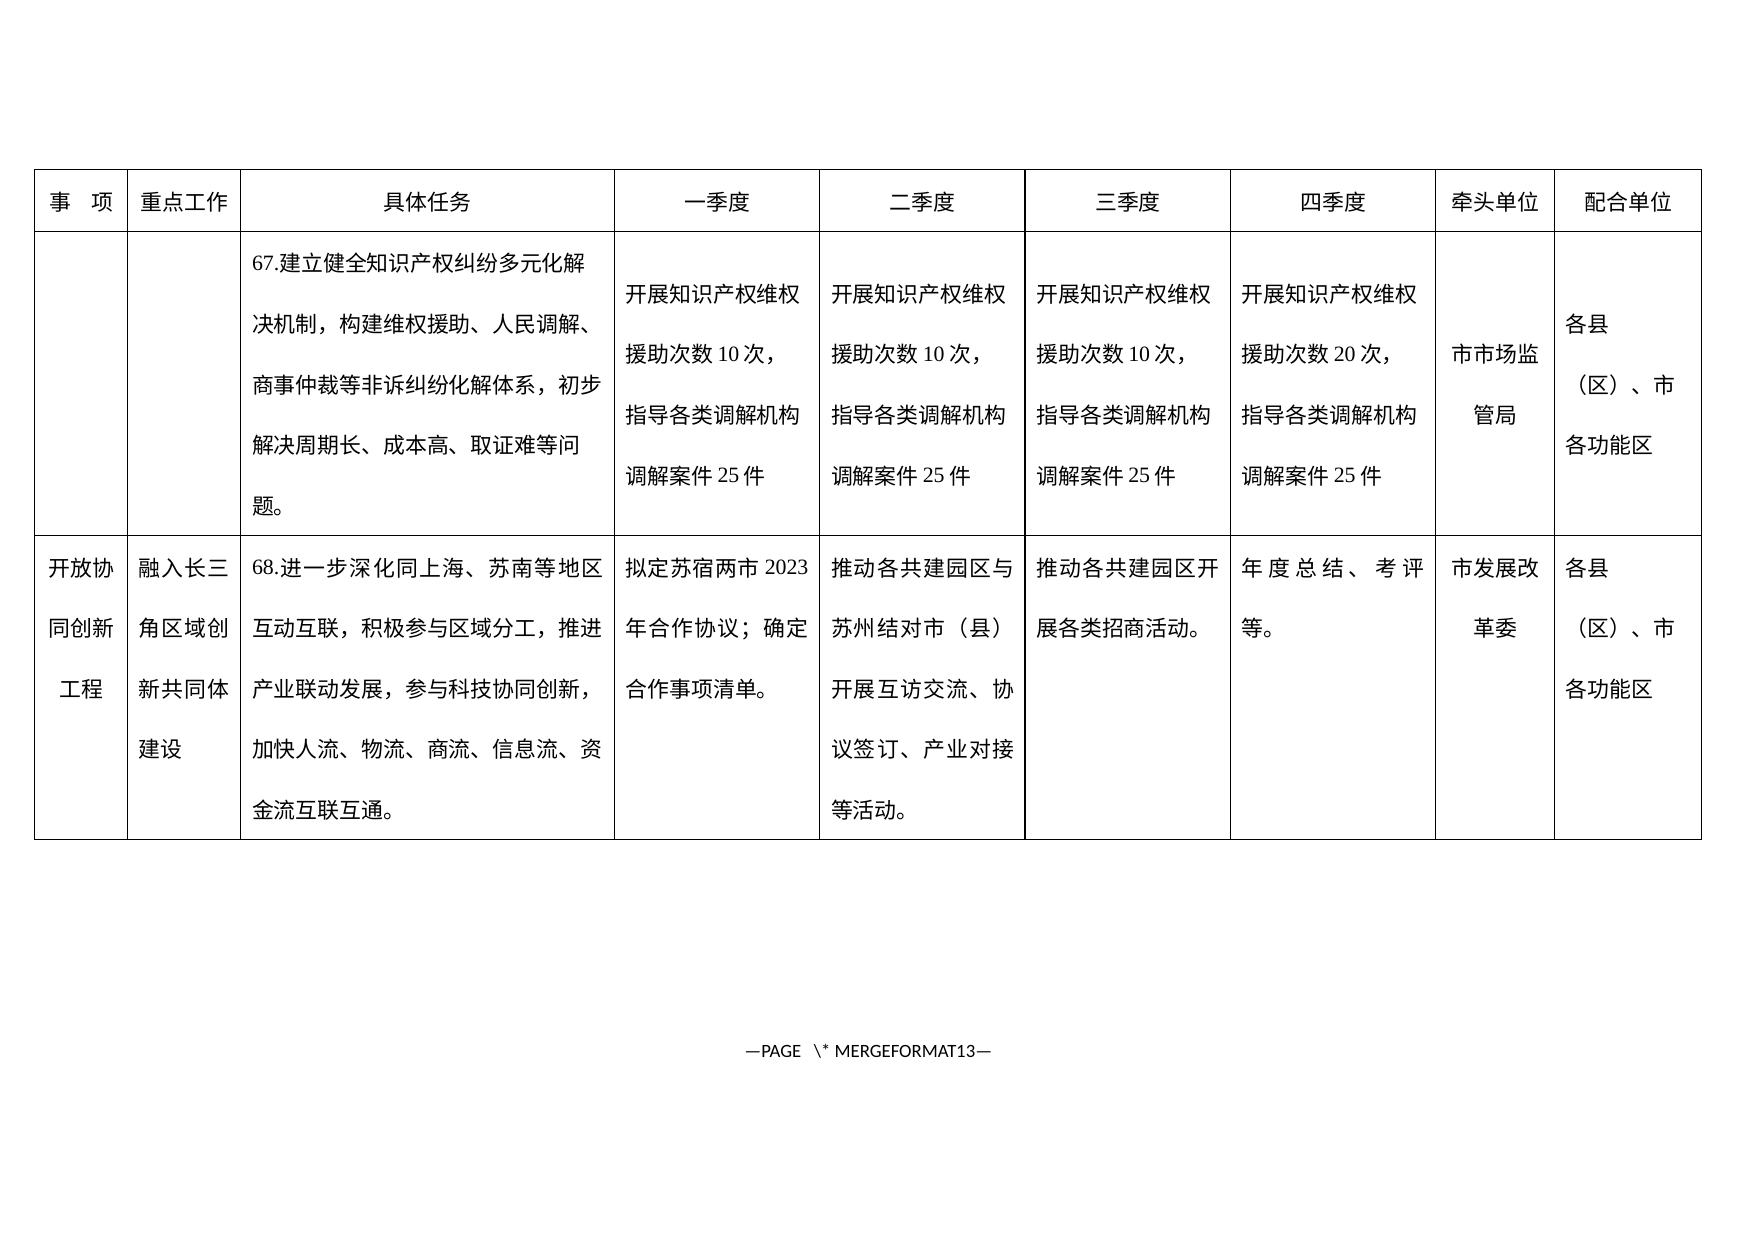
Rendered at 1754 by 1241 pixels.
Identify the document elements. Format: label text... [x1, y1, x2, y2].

table_cell 市发展改革委 [1436, 536, 1554, 839]
table_cell 市市场监管局 [1436, 232, 1554, 535]
table_header 四季度 [1231, 170, 1435, 231]
table_cell 年度总结、考评等。 [1231, 536, 1435, 839]
table_header 事 项 [35, 170, 127, 231]
table_cell 开放协同创新工程 [35, 536, 127, 839]
table_header 牵头单位 [1436, 170, 1554, 231]
table_cell 开展知识产权维权援助次数20次，指导各类调解机构调解案件25件 [1231, 232, 1435, 535]
table_cell 68.进一步深化同上海、苏南等地区互动互联，积极参与区域分工，推进产业联动发展，参与科技协同创新，加快人流、物流、商流、信息流、资金流互联互通。 [241, 536, 614, 839]
table_cell 推动各共建园区开展各类招商活动。 [1026, 536, 1230, 839]
table_cell 推动各共建园区与苏州结对市（县）开展互访交流、协议签订、产业对接等活动。 [820, 536, 1024, 839]
table_cell 各县（区）、市各功能区 [1555, 536, 1701, 839]
table_header 重点工作 [128, 170, 240, 231]
table_cell 各县（区）、市各功能区 [1555, 232, 1701, 535]
table_cell 开展知识产权维权援助次数10次，指导各类调解机构调解案件25件 [820, 232, 1024, 535]
table_header 三季度 [1026, 170, 1230, 231]
table_cell 开展知识产权维权援助次数10次，指导各类调解机构调解案件25件 [1026, 232, 1230, 535]
table_header 具体任务 [241, 170, 614, 231]
table_header 二季度 [820, 170, 1024, 231]
table_cell 融入长三角区域创新共同体建设 [128, 536, 240, 839]
table_header 配合单位 [1555, 170, 1701, 231]
table_cell 拟定苏宿两市2023年合作协议；确定合作事项清单。 [615, 536, 819, 839]
table_cell 开展知识产权维权援助次数10次，指导各类调解机构调解案件25件 [615, 232, 819, 535]
table_header 一季度 [615, 170, 819, 231]
table_cell 67.建立健全知识产权纠纷多元化解决机制，构建维权援助、人民调解、商事仲裁等非诉纠纷化解体系，初步解决周期长、成本高、取证难等问题。 [241, 232, 614, 535]
